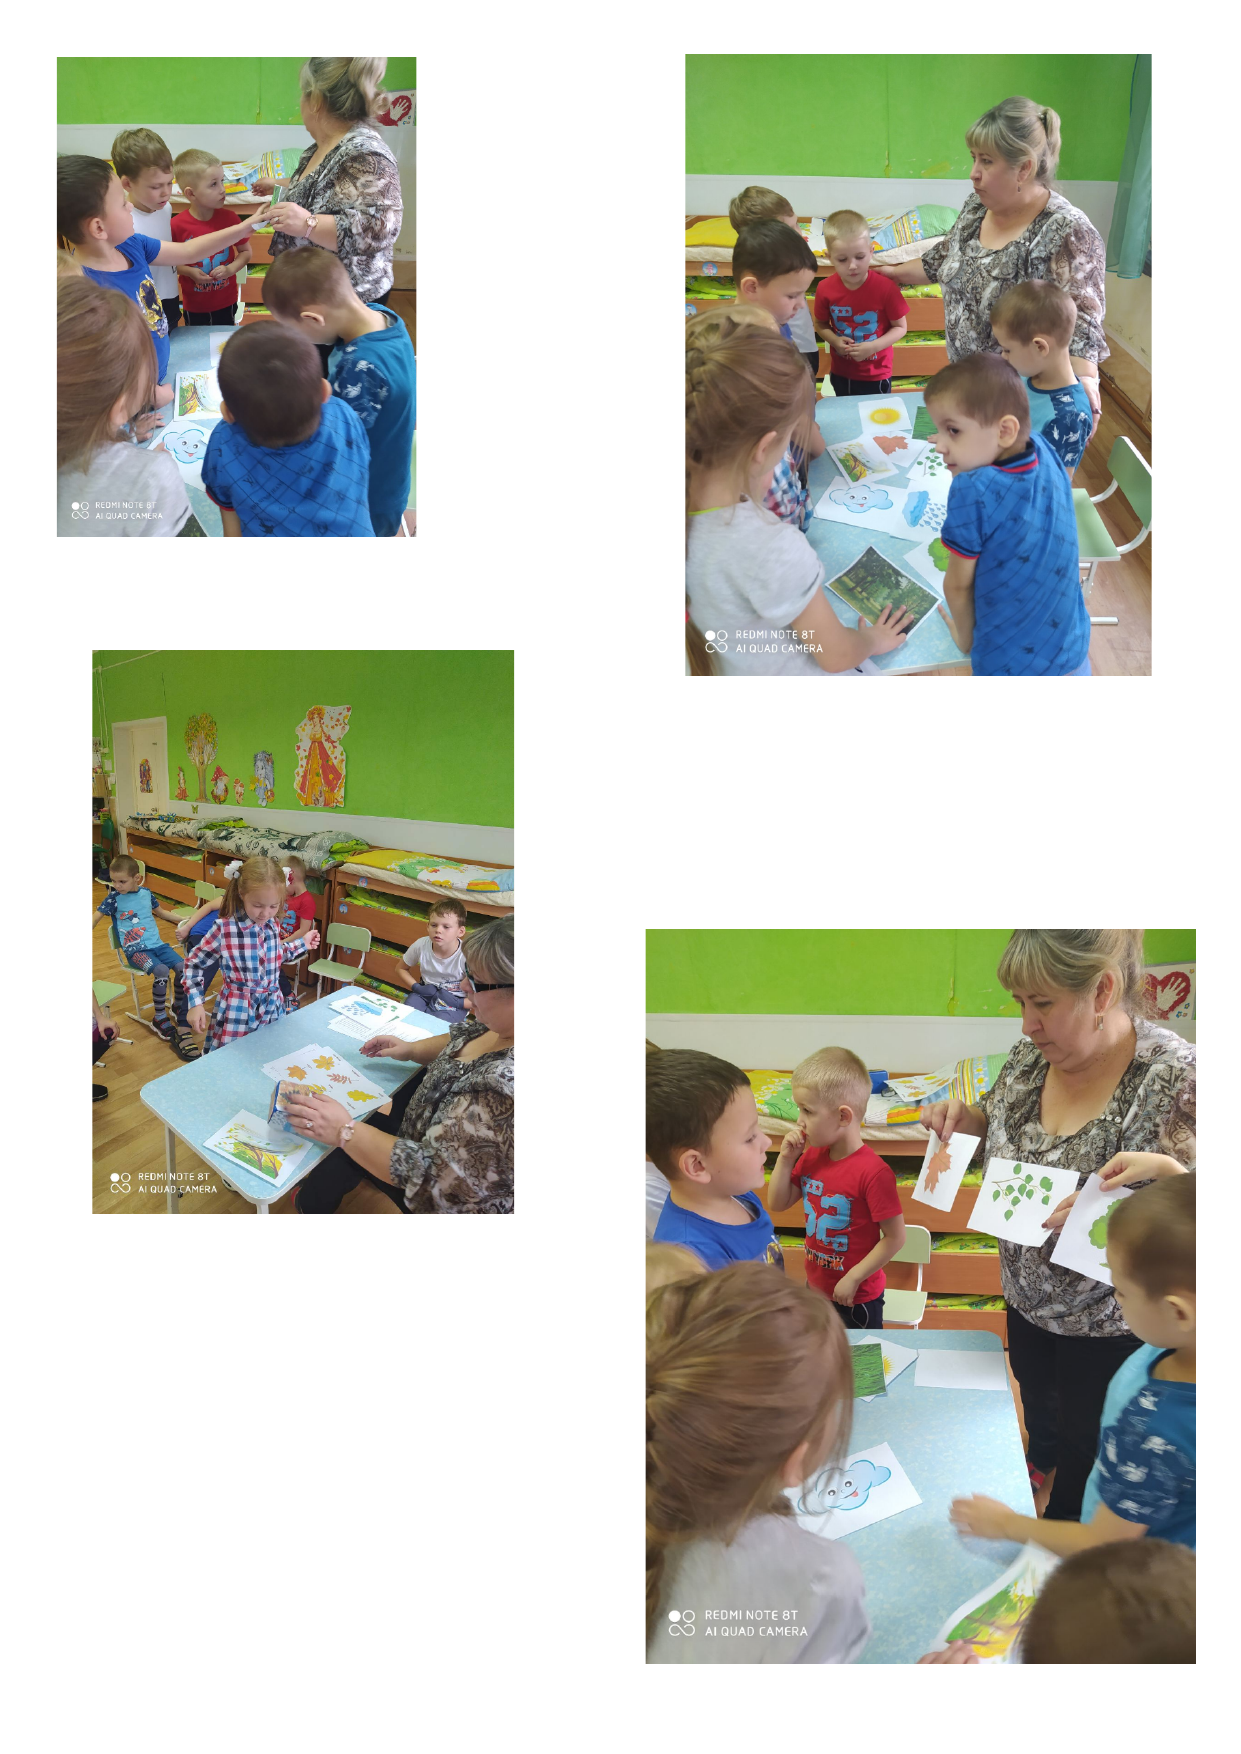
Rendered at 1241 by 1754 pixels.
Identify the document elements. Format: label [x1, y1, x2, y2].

picture [56, 57, 417, 537]
picture [685, 54, 1152, 676]
picture [92, 650, 515, 1214]
picture [645, 929, 1196, 1664]
